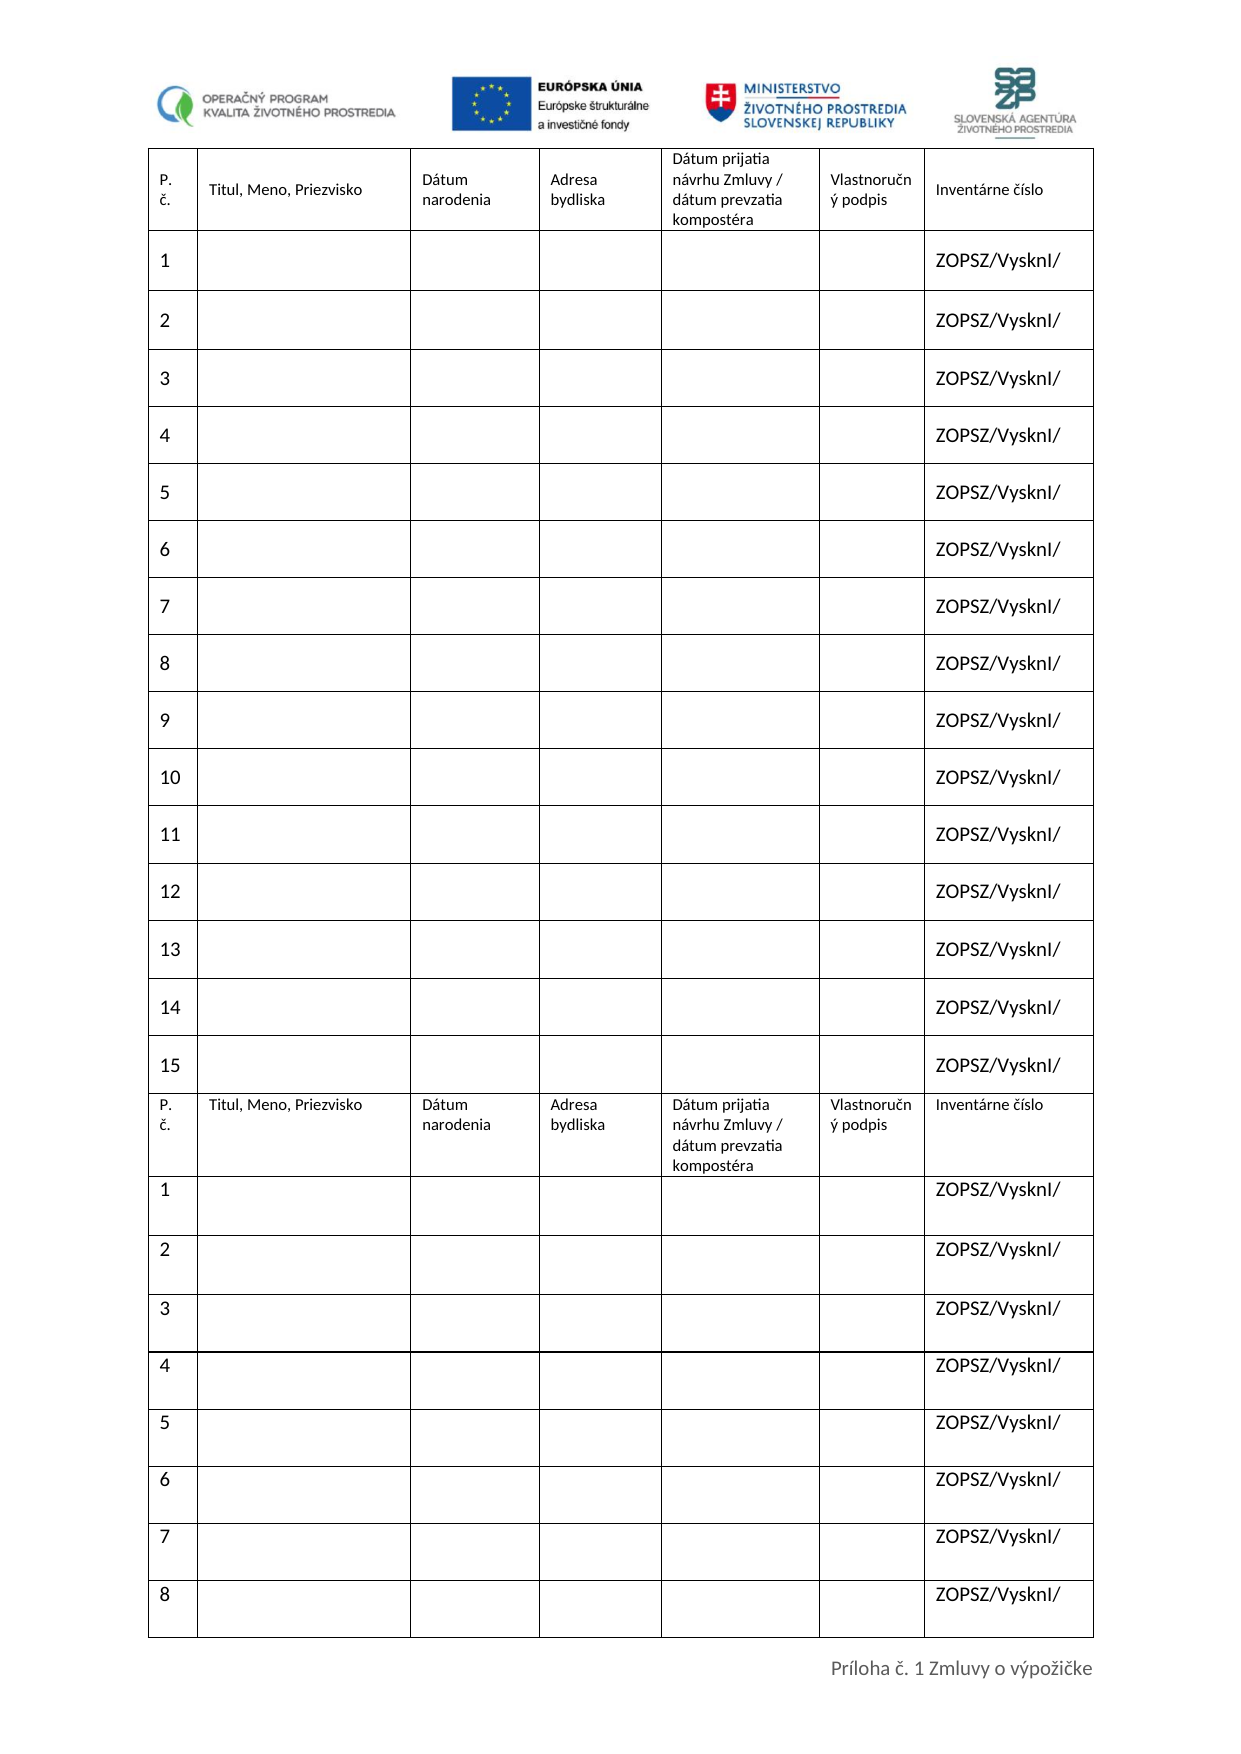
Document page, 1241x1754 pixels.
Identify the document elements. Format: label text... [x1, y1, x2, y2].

table_cell ZOPSZ/VysknI/ [925, 635, 1093, 691]
table_cell [662, 578, 819, 634]
table_cell [662, 1236, 819, 1294]
table_cell [198, 635, 410, 691]
table_cell [198, 231, 410, 289]
table_cell Titul, Meno, Priezvisko [198, 1094, 410, 1176]
table_cell [198, 1353, 410, 1408]
table_cell [540, 1295, 661, 1351]
table_cell ZOPSZ/VysknI/ [925, 521, 1093, 577]
table_cell [198, 1581, 410, 1637]
table_cell ZOPSZ/VysknI/ [925, 1177, 1093, 1235]
table_cell [198, 291, 410, 349]
table_cell [540, 635, 661, 691]
table_cell [198, 806, 410, 862]
table_cell 1 [149, 231, 197, 289]
table_cell [540, 1467, 661, 1523]
table_cell ZOPSZ/VysknI/ [925, 921, 1093, 977]
table_cell [662, 1410, 819, 1466]
table_cell [411, 578, 539, 634]
table_cell ZOPSZ/VysknI/ [925, 407, 1093, 463]
table_cell [540, 806, 661, 862]
table_header Vlastnoručný podpis [820, 149, 924, 230]
table_cell [411, 1410, 539, 1466]
table_cell [662, 350, 819, 406]
table_cell [820, 1236, 924, 1294]
table_cell ZOPSZ/VysknI/ [925, 1581, 1093, 1637]
table_cell [411, 521, 539, 577]
table_cell [198, 1467, 410, 1523]
table_header Adresa bydliska [540, 149, 661, 230]
table_cell [198, 578, 410, 634]
table_cell [820, 464, 924, 520]
table_cell [198, 692, 410, 748]
table_cell [540, 1353, 661, 1408]
table_cell [662, 1524, 819, 1580]
table_cell [820, 291, 924, 349]
table_header Titul, Meno, Priezvisko [198, 149, 410, 230]
table_cell ZOPSZ/VysknI/ [925, 1295, 1093, 1351]
table_header Dátum narodenia [411, 149, 539, 230]
table_cell [198, 1236, 410, 1294]
table_cell 2 [149, 1236, 197, 1294]
table_cell 9 [149, 692, 197, 748]
table_cell [662, 921, 819, 977]
table_cell [198, 1410, 410, 1466]
table_cell 2 [149, 291, 197, 349]
table_cell [198, 749, 410, 805]
table_cell [540, 749, 661, 805]
table_cell [540, 578, 661, 634]
table_cell ZOPSZ/VysknI/ [925, 1036, 1093, 1093]
table_cell 3 [149, 350, 197, 406]
table_cell [540, 521, 661, 577]
table_cell 14 [149, 979, 197, 1035]
table_cell [411, 291, 539, 349]
table_cell Inventárne číslo [925, 1094, 1093, 1176]
table_cell 5 [149, 1410, 197, 1466]
table_cell [662, 521, 819, 577]
table_cell [662, 1467, 819, 1523]
table_cell 15 [149, 1036, 197, 1093]
table_cell [662, 979, 819, 1035]
table_cell [198, 1295, 410, 1351]
table_cell [662, 291, 819, 349]
table_cell ZOPSZ/VysknI/ [925, 1524, 1093, 1580]
table_cell 4 [149, 407, 197, 463]
table_cell [540, 1410, 661, 1466]
table_cell [198, 921, 410, 977]
table_cell [198, 407, 410, 463]
table_cell ZOPSZ/VysknI/ [925, 749, 1093, 805]
table_cell 13 [149, 921, 197, 977]
table_cell [662, 1295, 819, 1351]
table_cell [411, 921, 539, 977]
table_cell [662, 1581, 819, 1637]
table_cell [198, 864, 410, 919]
table_cell [820, 407, 924, 463]
table_cell [411, 749, 539, 805]
table_cell [198, 1177, 410, 1235]
table_cell [411, 635, 539, 691]
table_cell [820, 979, 924, 1035]
table_cell [820, 806, 924, 862]
table_cell [662, 464, 819, 520]
table_cell 7 [149, 578, 197, 634]
table_cell [411, 350, 539, 406]
table_cell [662, 864, 819, 919]
table_cell [820, 692, 924, 748]
table_cell [540, 231, 661, 289]
table_cell ZOPSZ/VysknI/ [925, 979, 1093, 1035]
table_cell ZOPSZ/VysknI/ [925, 464, 1093, 520]
table_cell [820, 749, 924, 805]
table_cell [198, 521, 410, 577]
table_cell [820, 1177, 924, 1235]
table_cell 10 [149, 749, 197, 805]
table_cell 8 [149, 635, 197, 691]
table_cell [662, 1036, 819, 1093]
table_cell [820, 1410, 924, 1466]
table_cell [820, 1295, 924, 1351]
table_cell [540, 1524, 661, 1580]
table_cell Vlastnoručný podpis [820, 1094, 924, 1176]
table_cell [198, 979, 410, 1035]
table_cell [411, 1353, 539, 1408]
table_cell [662, 635, 819, 691]
table_cell ZOPSZ/VysknI/ [925, 578, 1093, 634]
table_cell [411, 231, 539, 289]
table_cell ZOPSZ/VysknI/ [925, 692, 1093, 748]
table_cell [411, 1177, 539, 1235]
table_cell ZOPSZ/VysknI/ [925, 806, 1093, 862]
table_cell [411, 464, 539, 520]
table_header P. č. [149, 149, 197, 230]
table_cell 1 [149, 1177, 197, 1235]
table_cell 11 [149, 806, 197, 862]
table_cell [540, 291, 661, 349]
table_cell 6 [149, 1467, 197, 1523]
table_cell [662, 407, 819, 463]
table_cell Adresa bydliska [540, 1094, 661, 1176]
table_cell [411, 1236, 539, 1294]
table_cell [411, 979, 539, 1035]
table_cell [411, 1524, 539, 1580]
table_cell [662, 231, 819, 289]
table_cell [540, 464, 661, 520]
table_cell 12 [149, 864, 197, 919]
table_cell [540, 1581, 661, 1637]
table_header Inventárne číslo [925, 149, 1093, 230]
table_cell [662, 749, 819, 805]
table_cell [820, 1581, 924, 1637]
table_cell [662, 1353, 819, 1408]
table_cell [540, 1236, 661, 1294]
table_cell 3 [149, 1295, 197, 1351]
table_cell [411, 864, 539, 919]
table_cell [198, 1524, 410, 1580]
table_cell [820, 350, 924, 406]
table_cell [540, 350, 661, 406]
table_cell 7 [149, 1524, 197, 1580]
table_cell [198, 464, 410, 520]
table_cell [820, 521, 924, 577]
table_cell [820, 1524, 924, 1580]
table_cell [198, 350, 410, 406]
table_cell [820, 864, 924, 919]
table_cell [411, 806, 539, 862]
table_cell [820, 921, 924, 977]
table_header Dátum prijatia návrhu Zmluvy / dátum prevzatia kompostéra [662, 149, 819, 230]
table_cell [820, 231, 924, 289]
table_cell [540, 692, 661, 748]
table_cell [540, 1177, 661, 1235]
table_cell P. č. [149, 1094, 197, 1176]
table_cell [820, 635, 924, 691]
table_cell Dátum narodenia [411, 1094, 539, 1176]
picture [147, 51, 1093, 147]
table_cell ZOPSZ/VysknI/ [925, 864, 1093, 919]
table_cell ZOPSZ/VysknI/ [925, 1410, 1093, 1466]
table_cell [540, 921, 661, 977]
table_cell ZOPSZ/VysknI/ [925, 1467, 1093, 1523]
table_cell [540, 407, 661, 463]
table_cell 6 [149, 521, 197, 577]
table_cell [662, 1177, 819, 1235]
table_cell [540, 864, 661, 919]
table_cell [411, 1467, 539, 1523]
table_cell [662, 806, 819, 862]
table_cell [820, 1036, 924, 1093]
table_cell 5 [149, 464, 197, 520]
table_cell [411, 1581, 539, 1637]
table_cell ZOPSZ/VysknI/ [925, 350, 1093, 406]
table_cell [411, 407, 539, 463]
table_cell [411, 1295, 539, 1351]
table_cell 4 [149, 1353, 197, 1408]
table_cell ZOPSZ/VysknI/ [925, 291, 1093, 349]
table_cell [411, 692, 539, 748]
table_cell [540, 1036, 661, 1093]
table_cell [820, 578, 924, 634]
table_cell [820, 1353, 924, 1408]
table_cell [540, 979, 661, 1035]
table_cell [198, 1036, 410, 1093]
table_cell ZOPSZ/VysknI/ [925, 231, 1093, 289]
table_cell [820, 1467, 924, 1523]
table_cell [662, 692, 819, 748]
table_cell ZOPSZ/VysknI/ [925, 1353, 1093, 1408]
table_cell ZOPSZ/VysknI/ [925, 1236, 1093, 1294]
table_cell Dátum prijatia návrhu Zmluvy / dátum prevzatia kompostéra [662, 1094, 819, 1176]
table_cell 8 [149, 1581, 197, 1637]
table_cell [411, 1036, 539, 1093]
